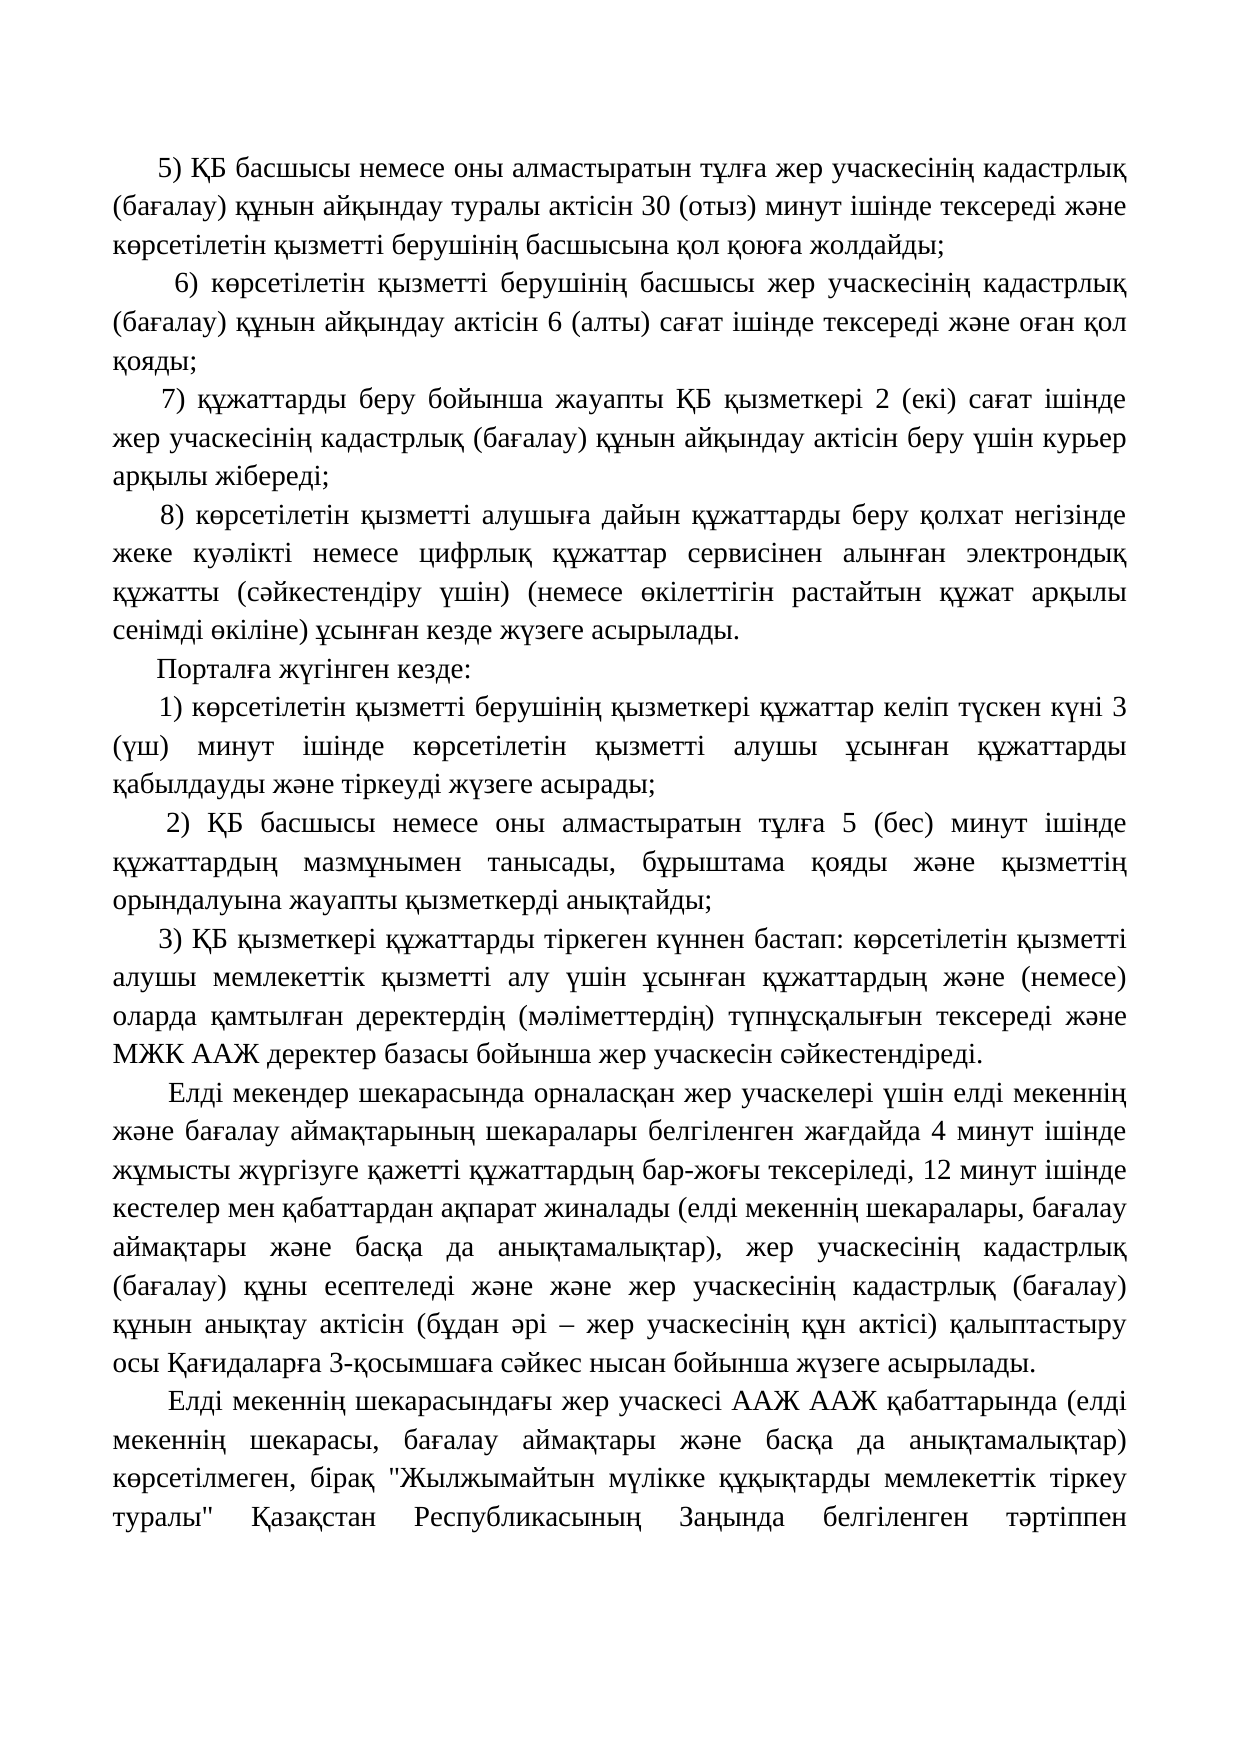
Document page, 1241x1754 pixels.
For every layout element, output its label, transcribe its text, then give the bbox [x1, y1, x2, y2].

text 1) көрсетілетін қызметті берушінің қызметкері құжаттар келіп түскен күні 3 (үш) минут ішінде көрсетілетін қызметті алушы ұсынған құжаттарды қабылдауды және тіркеуді жүзеге асырады; [112, 689, 1128, 800]
text Елді мекендер шекарасында орналасқан жер учаскелері үшін елді мекеннің және бағалау аймақтарының шекаралары белгіленген жағдайда 4 минут ішінде жұмысты жүргізуге қажетті құжаттардың бар-жоғы тексеріледі, 12 минут ішінде кестелер мен қабаттардан ақпарат жиналады (елді мекеннің шекаралары, бағалау аймақтары және басқа да анықтамалықтар), жер учаскесінің кадастрлық (бағалау) құны есептеледі және және жер учаскесінің кадастрлық (бағалау) құнын анықтау актісін (бұдан әрі – жер учаскесінің құн актісі) қалыптастыру осы Қағидаларға 3-қосымшаға сәйкес нысан бойынша жүзеге асырылады. [112, 1075, 1128, 1378]
text 5) ҚБ басшысы немесе оны алмастыратын тұлға жер учаскесінің кадастрлық (бағалау) құнын айқындау туралы актісін 30 (отыз) минут ішінде тексереді және көрсетілетін қызметті берушінің басшысына қол қоюға жолдайды; [112, 150, 1128, 261]
text 2) ҚБ басшысы немесе оны алмастыратын тұлға 5 (бес) минут ішінде құжаттардың мазмұнымен танысады, бұрыштама қояды және қызметтің орындалуына жауапты қызметкерді анықтайды; [112, 805, 1128, 916]
text 7) құжаттарды беру бойынша жауапты ҚБ қызметкері 2 (екі) сағат ішінде жер учаскесінің кадастрлық (бағалау) құнын айқындау актісін беру үшін курьер арқылы жібереді; [112, 381, 1128, 492]
text 8) көрсетілетін қызметті алушыға дайын құжаттарды беру қолхат негізінде жеке куәлікті немесе цифрлық құжаттар сервисінен алынған электрондық құжатты (сәйкестендіру үшін) (немесе өкілеттігін растайтын құжат арқылы сенімді өкіліне) ұсынған кезде жүзеге асырылады. [112, 497, 1128, 646]
text 3) ҚБ қызметкері құжаттарды тіркеген күннен бастап: көрсетілетін қызметті алушы мемлекеттік қызметті алу үшін ұсынған құжаттардың және (немесе) оларда қамтылған деректердің (мәліметтердің) түпнұсқалығын тексереді және МЖК ААЖ деректер базасы бойынша жер учаскесін сәйкестендіреді. [112, 921, 1128, 1070]
text Порталға жүгінген кезде: [112, 651, 1128, 684]
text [112, 1383, 1128, 1532]
text 6) көрсетілетін қызметті берушінің басшысы жер учаскесінің кадастрлық (бағалау) құнын айқындау актісін 6 (алты) сағат ішінде тексереді және оған қол қояды; [112, 266, 1128, 376]
